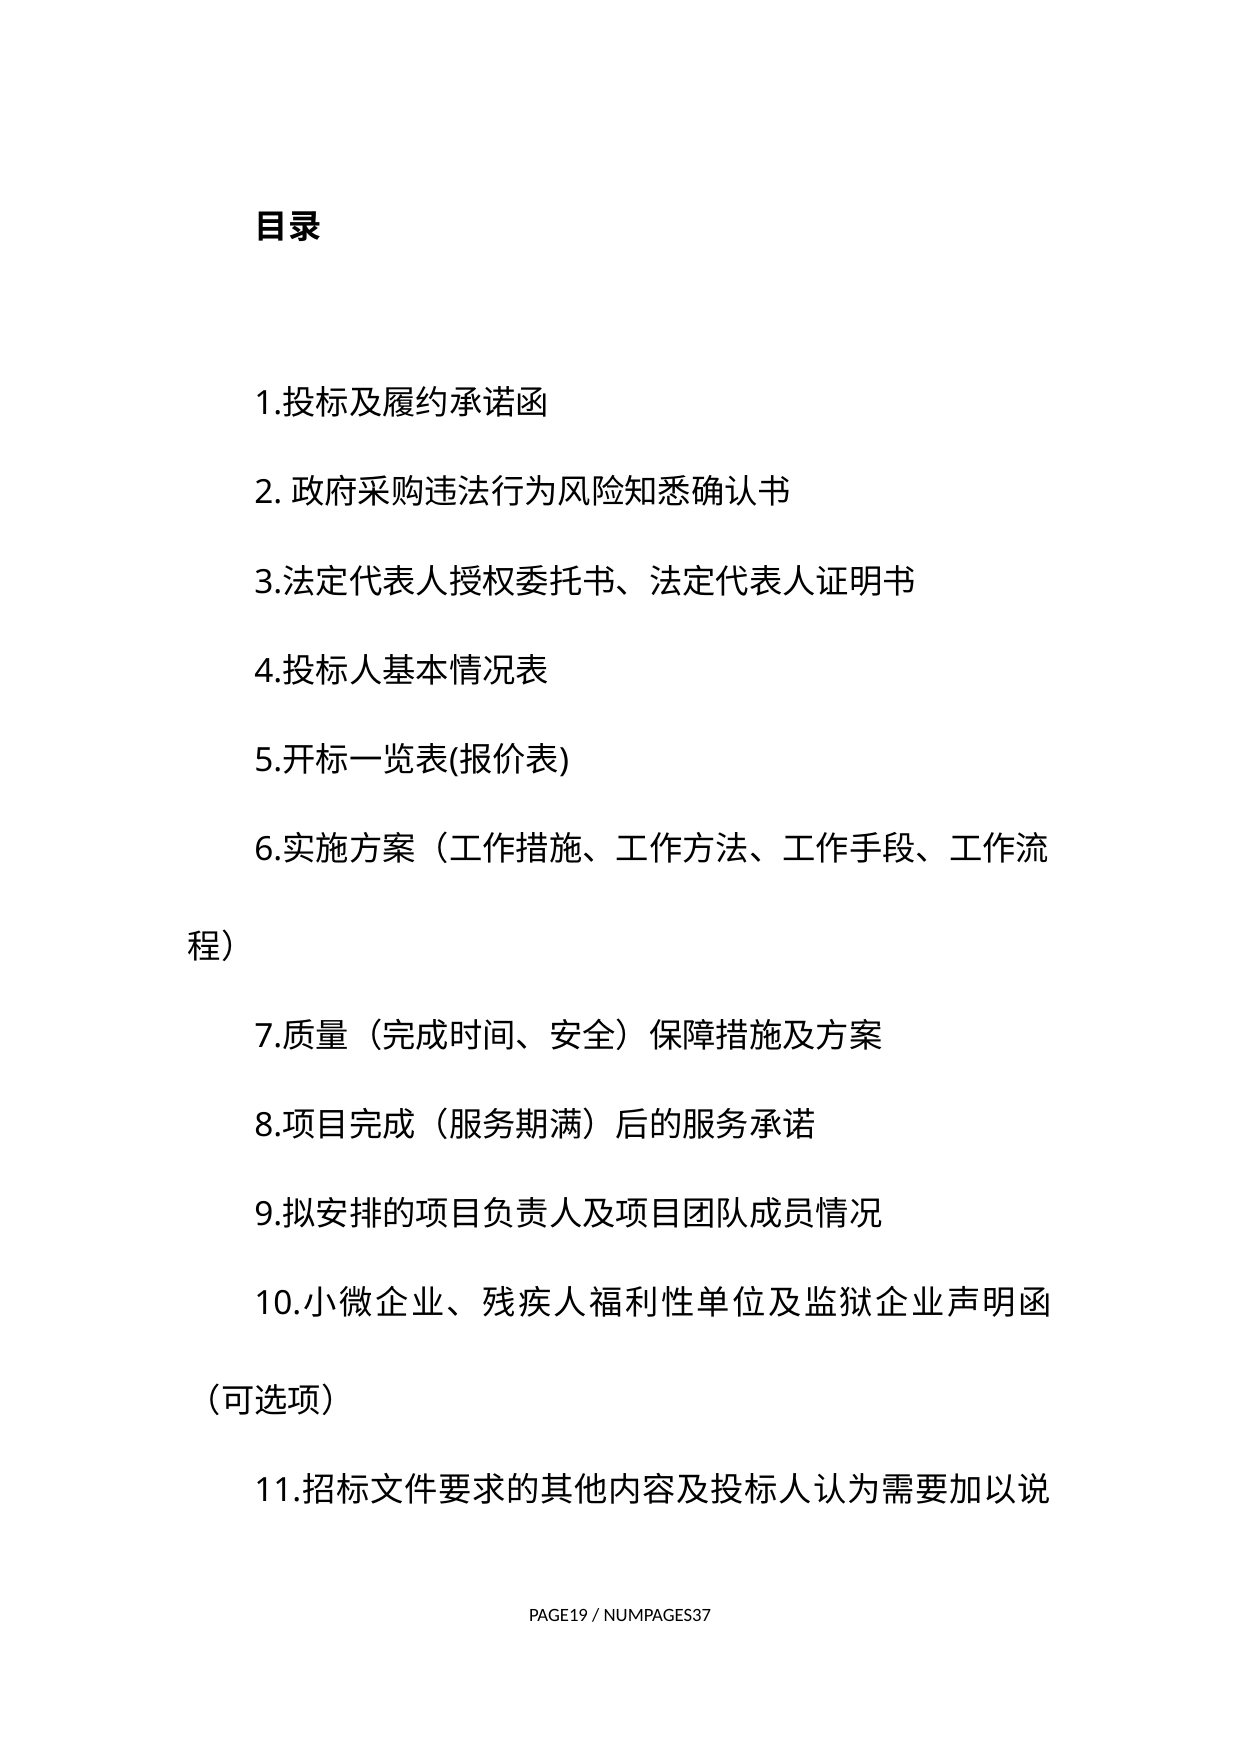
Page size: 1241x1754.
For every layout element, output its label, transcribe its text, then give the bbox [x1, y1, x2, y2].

text 1.投标及履约承诺函 [187, 368, 1053, 433]
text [187, 1454, 1053, 1519]
text 7.质量（完成时间、安全）保障措施及方案 [187, 1000, 1053, 1065]
text 8.项目完成（服务期满）后的服务承诺 [187, 1089, 1053, 1154]
text 3.法定代表人授权委托书、法定代表人证明书 [187, 546, 1053, 611]
text 5.开标一览表(报价表) [187, 724, 1053, 789]
text 9.拟安排的项目负责人及项目团队成员情况 [187, 1178, 1053, 1243]
text 10.小微企业、残疾人福利性单位及监狱企业声明函（可选项） [187, 1268, 1053, 1430]
text 6.实施方案（工作措施、工作方法、工作手段、工作流程） [187, 814, 1053, 976]
text 目录 [187, 191, 1053, 256]
text 4.投标人基本情况表 [187, 635, 1053, 700]
text 2. 政府采购违法行为风险知悉确认书 [187, 457, 1053, 522]
